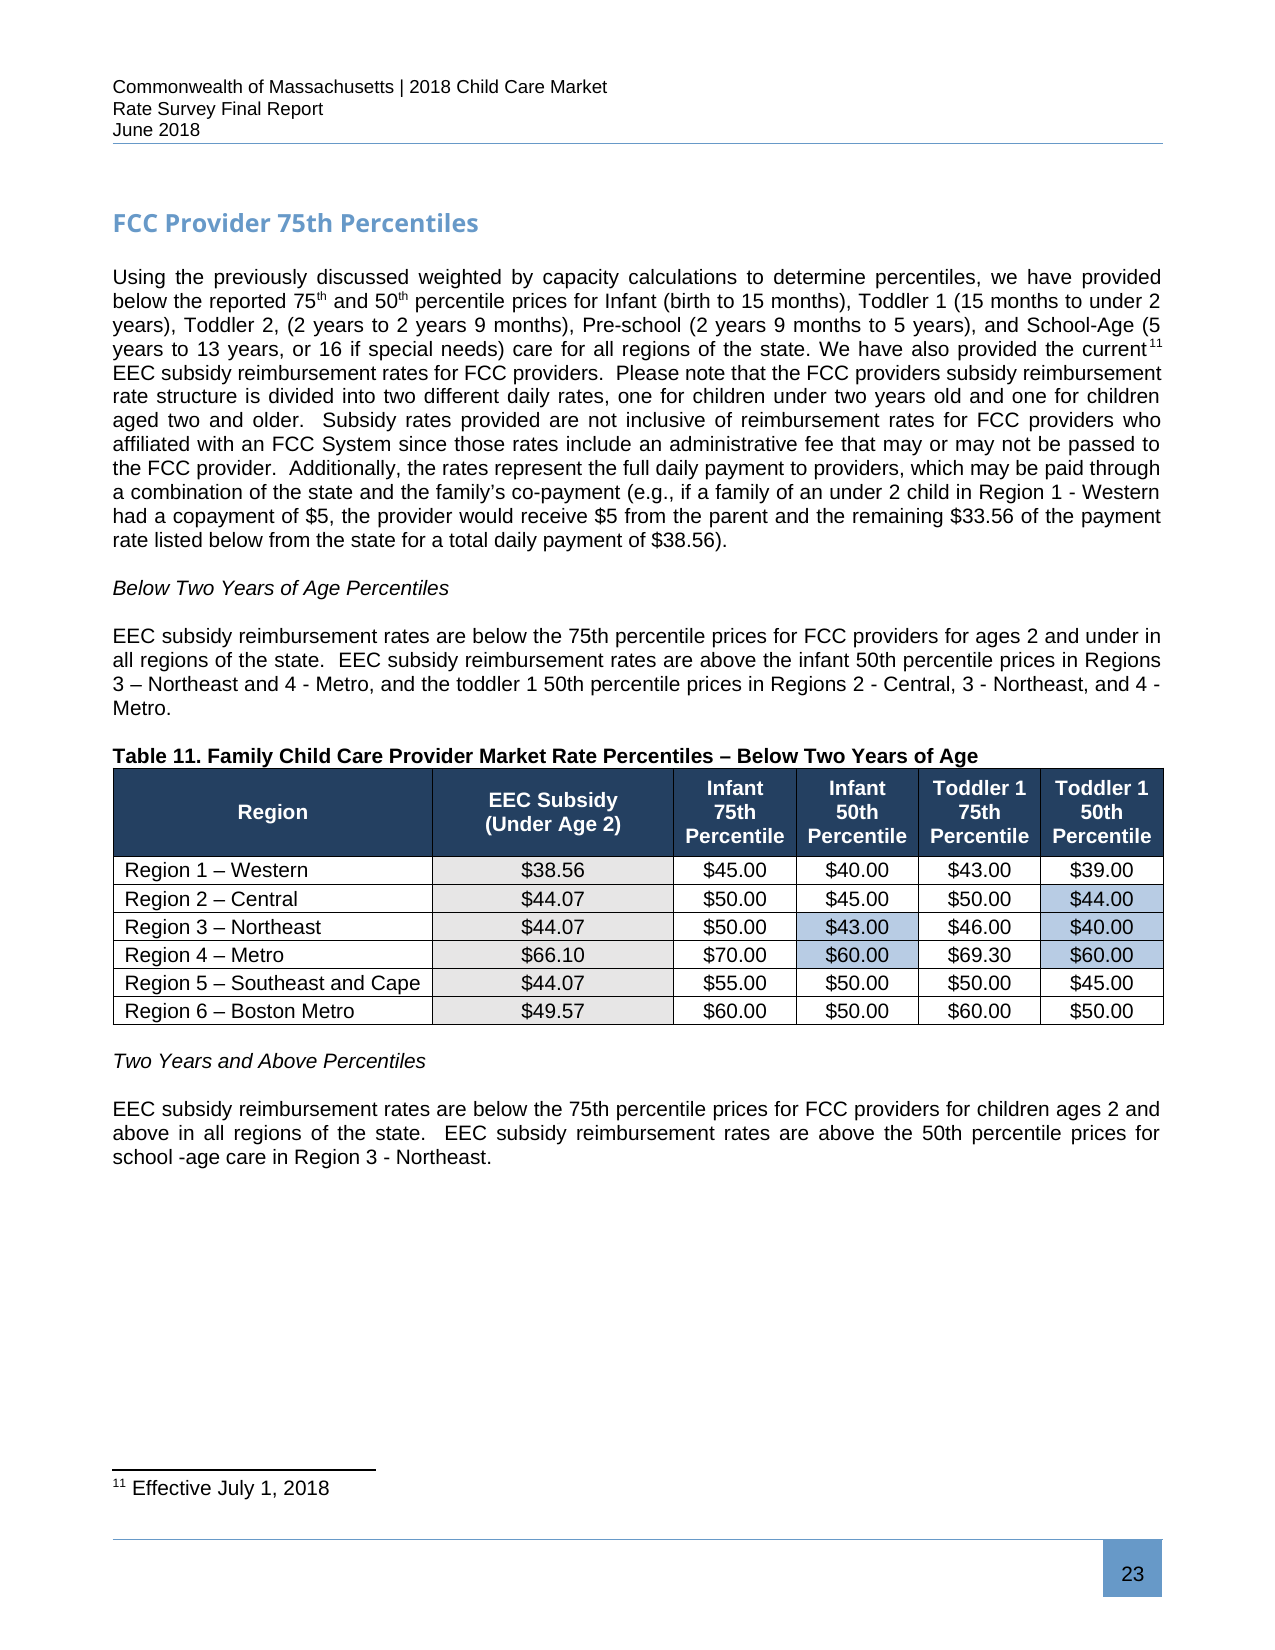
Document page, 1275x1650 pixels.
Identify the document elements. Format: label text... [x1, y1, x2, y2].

table_cell $45.00 [797, 885, 918, 912]
table_cell $46.00 [919, 913, 1040, 940]
table_cell $50.00 [674, 885, 796, 912]
table_cell $66.10 [433, 941, 673, 968]
table_cell $44.00 [1041, 885, 1163, 912]
table_cell $44.07 [433, 969, 673, 996]
table_cell Region 4 – Metro [114, 941, 432, 968]
text Table 11. Family Child Care Provider Market Rate Percentiles – Below Two Years of Age [112, 744, 1162, 768]
table_cell $50.00 [1041, 997, 1163, 1024]
table_header EEC Subsidy (Under Age 2) [433, 769, 673, 856]
table_cell $39.00 [1041, 857, 1163, 884]
table_header Infant 50th Percentile [797, 769, 918, 856]
table_cell $44.07 [433, 913, 673, 940]
table_cell $43.00 [919, 857, 1040, 884]
table_cell $60.00 [1041, 941, 1163, 968]
table_cell Region 5 – Southeast and Cape [114, 969, 432, 996]
subtitle FCC Provider 75th Percentiles [112, 206, 1162, 239]
table_cell $45.00 [1041, 969, 1163, 996]
table_cell Region 2 – Central [114, 885, 432, 912]
table_cell $43.00 [797, 913, 918, 940]
table_cell $55.00 [674, 969, 796, 996]
text EEC subsidy reimbursement rates are below the 75th percentile prices for FCC providers for ages 2 and under in all regions of the state. EEC subsidy reimbursement rates are above the infant 50th percentile prices in Regions 3 – Northeast and 4 - Metro, and the toddler 1 50th percentile prices in Regions 2 - Central, 3 - Northeast, and 4 - Metro. [112, 624, 1162, 720]
table_cell $60.00 [919, 997, 1040, 1024]
table_cell $40.00 [1041, 913, 1163, 940]
table_cell $50.00 [797, 997, 918, 1024]
table_cell $50.00 [674, 913, 796, 940]
table_cell $38.56 [433, 857, 673, 884]
table_cell $60.00 [797, 941, 918, 968]
table_cell $60.00 [674, 997, 796, 1024]
table_cell $50.00 [797, 969, 918, 996]
table_cell $44.07 [433, 885, 673, 912]
table_header Toddler 1 75th Percentile [919, 769, 1040, 856]
table_header Toddler 1 50th Percentile [1041, 769, 1163, 856]
text Using the previously discussed weighted by capacity calculations to determine percentiles, we have provided below the reported 75th and 50th percentile prices for Infant (birth to 15 months), Toddler 1 (15 months to under 2 years), Toddler 2, (2 years to 2 years 9 months), Pre-school (2 years 9 months to 5 years), and School-Age (5 years to 13 years, or 16 if special needs) care for all regions of the state. We have also provided the current EEC subsidy reimbursement rates for FCC providers. Please note that the FCC providers subsidy reimbursement rate structure is divided into two different daily rates, one for children under two years old and one for children aged two and older. Subsidy rates provided are not inclusive of reimbursement rates for FCC providers who affiliated with an FCC System since those rates include an administrative fee that may or may not be passed to the FCC provider. Additionally, the rates represent the full daily payment to providers, which may be paid through a combination of the state and the family’s co-payment (e.g., if a family of an under 2 child in Region 1 - Western had a copayment of $5, the provider would receive $5 from the parent and the remaining $33.56 of the payment rate listed below from the state for a total daily payment of $38.56). [112, 264, 1162, 552]
table_cell Region 1 – Western [114, 857, 432, 884]
table_header Region [114, 769, 432, 856]
table_header Infant 75th Percentile [674, 769, 796, 856]
table_cell $50.00 [919, 969, 1040, 996]
text Two Years and Above Percentiles [112, 1049, 1162, 1073]
table_cell Region 6 – Boston Metro [114, 997, 432, 1024]
table_cell $70.00 [674, 941, 796, 968]
text EEC subsidy reimbursement rates are below the 75th percentile prices for FCC providers for children ages 2 and above in all regions of the state. EEC subsidy reimbursement rates are above the 50th percentile prices for school -age care in Region 3 - Northeast. [112, 1097, 1162, 1169]
text Below Two Years of Age Percentiles [112, 576, 1162, 600]
table_cell $50.00 [919, 885, 1040, 912]
table_cell $40.00 [797, 857, 918, 884]
table_cell $49.57 [433, 997, 673, 1024]
table_cell $45.00 [674, 857, 796, 884]
table_cell $69.30 [919, 941, 1040, 968]
table_cell Region 3 – Northeast [114, 913, 432, 940]
